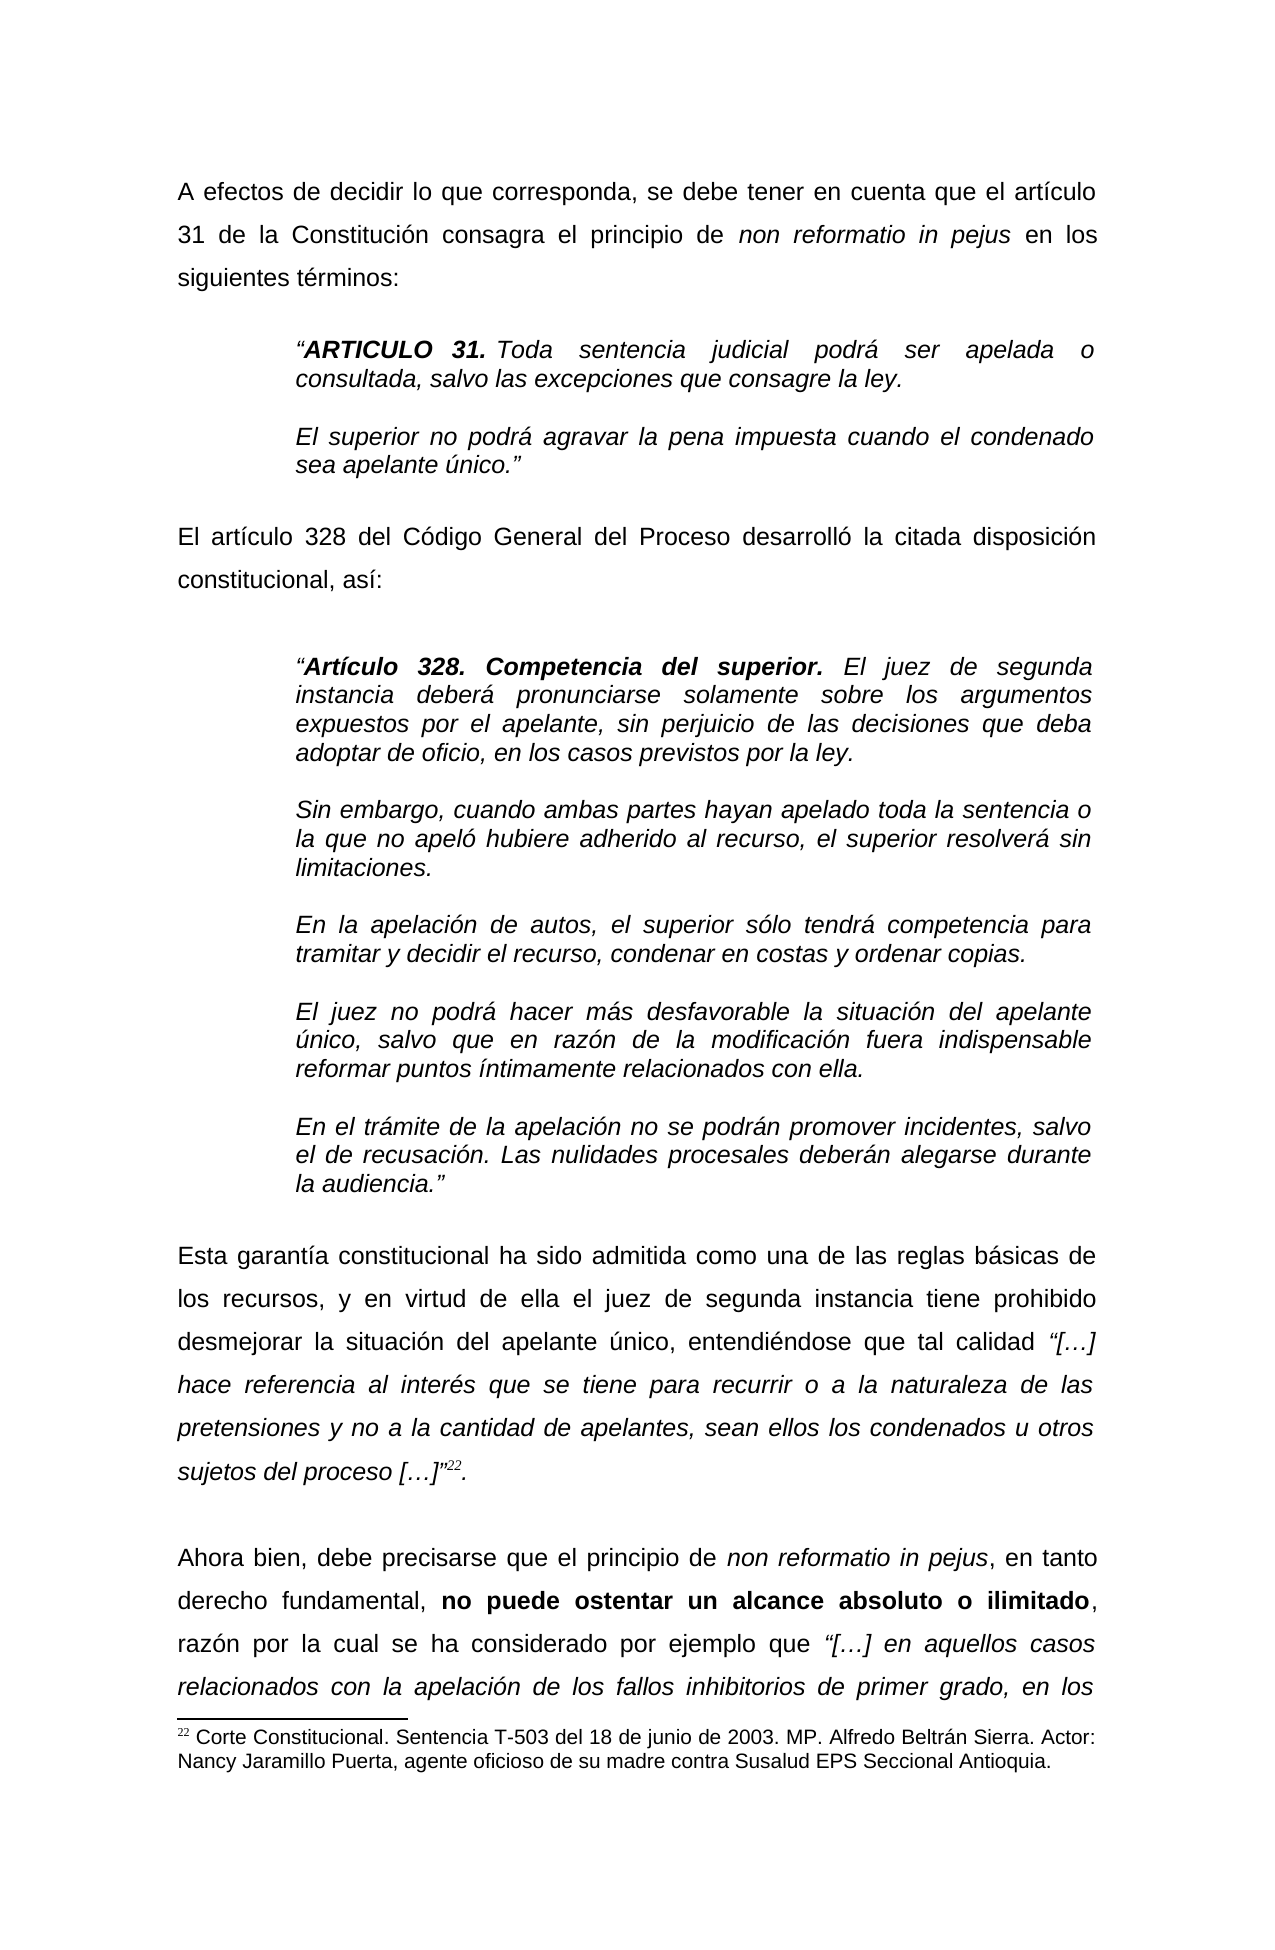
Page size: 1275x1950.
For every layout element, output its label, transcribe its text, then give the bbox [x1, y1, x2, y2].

text En la apelación de autos, el superior sólo tendrá competencia para tramitar y decidir el recurso, condenar en costas y ordenar copias. [295, 910, 1095, 968]
text El juez no podrá hacer más desfavorable la situación del apelante único, salvo que en razón de la modificación fuera indispensable reformar puntos íntimamente relacionados con ella. [295, 997, 1095, 1083]
text En el trámite de la apelación no se podrán promover incidentes, salvo el de recusación. Las nulidades procesales deberán alegarse durante la audiencia.” [295, 1112, 1095, 1198]
text Sin embargo, cuando ambas partes hayan apelado toda la sentencia o la que no apeló hubiere adherido al recurso, el superior resolverá sin limitaciones. [295, 795, 1095, 882]
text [177, 1543, 1098, 1701]
text “Artículo 328. Competencia del superior. El juez de segunda instancia deberá pronunciarse solamente sobre los argumentos expuestos por el apelante, sin perjuicio de las decisiones que deba adoptar de oficio, en los casos previstos por la ley. [295, 652, 1095, 767]
text A efectos de decidir lo que corresponda, se debe tener en cuenta que el artículo 31 de la Constitución consagra el principio de non reformatio in pejus en los siguientes términos: [177, 177, 1098, 292]
text Esta garantía constitucional ha sido admitida como una de las reglas básicas de los recursos, y en virtud de ella el juez de segunda instancia tiene prohibido desmejorar la situación del apelante único, entendiéndose que tal calidad “[…] hace referencia al interés que se tiene para recurrir o a la naturaleza de las pretensiones y no a la cantidad de apelantes, sean ellos los condenados u otros sujetos del proceso […]”. [177, 1241, 1098, 1485]
text El superior no podrá agravar la pena impuesta cuando el condenado sea apelante único.” [295, 422, 1098, 479]
text “ARTICULO 31. Toda sentencia judicial podrá ser apelada o consultada, salvo las excepciones que consagre la ley. [295, 335, 1098, 393]
text El artículo 328 del Código General del Proceso desarrolló la citada disposición constitucional, así: [177, 522, 1098, 594]
